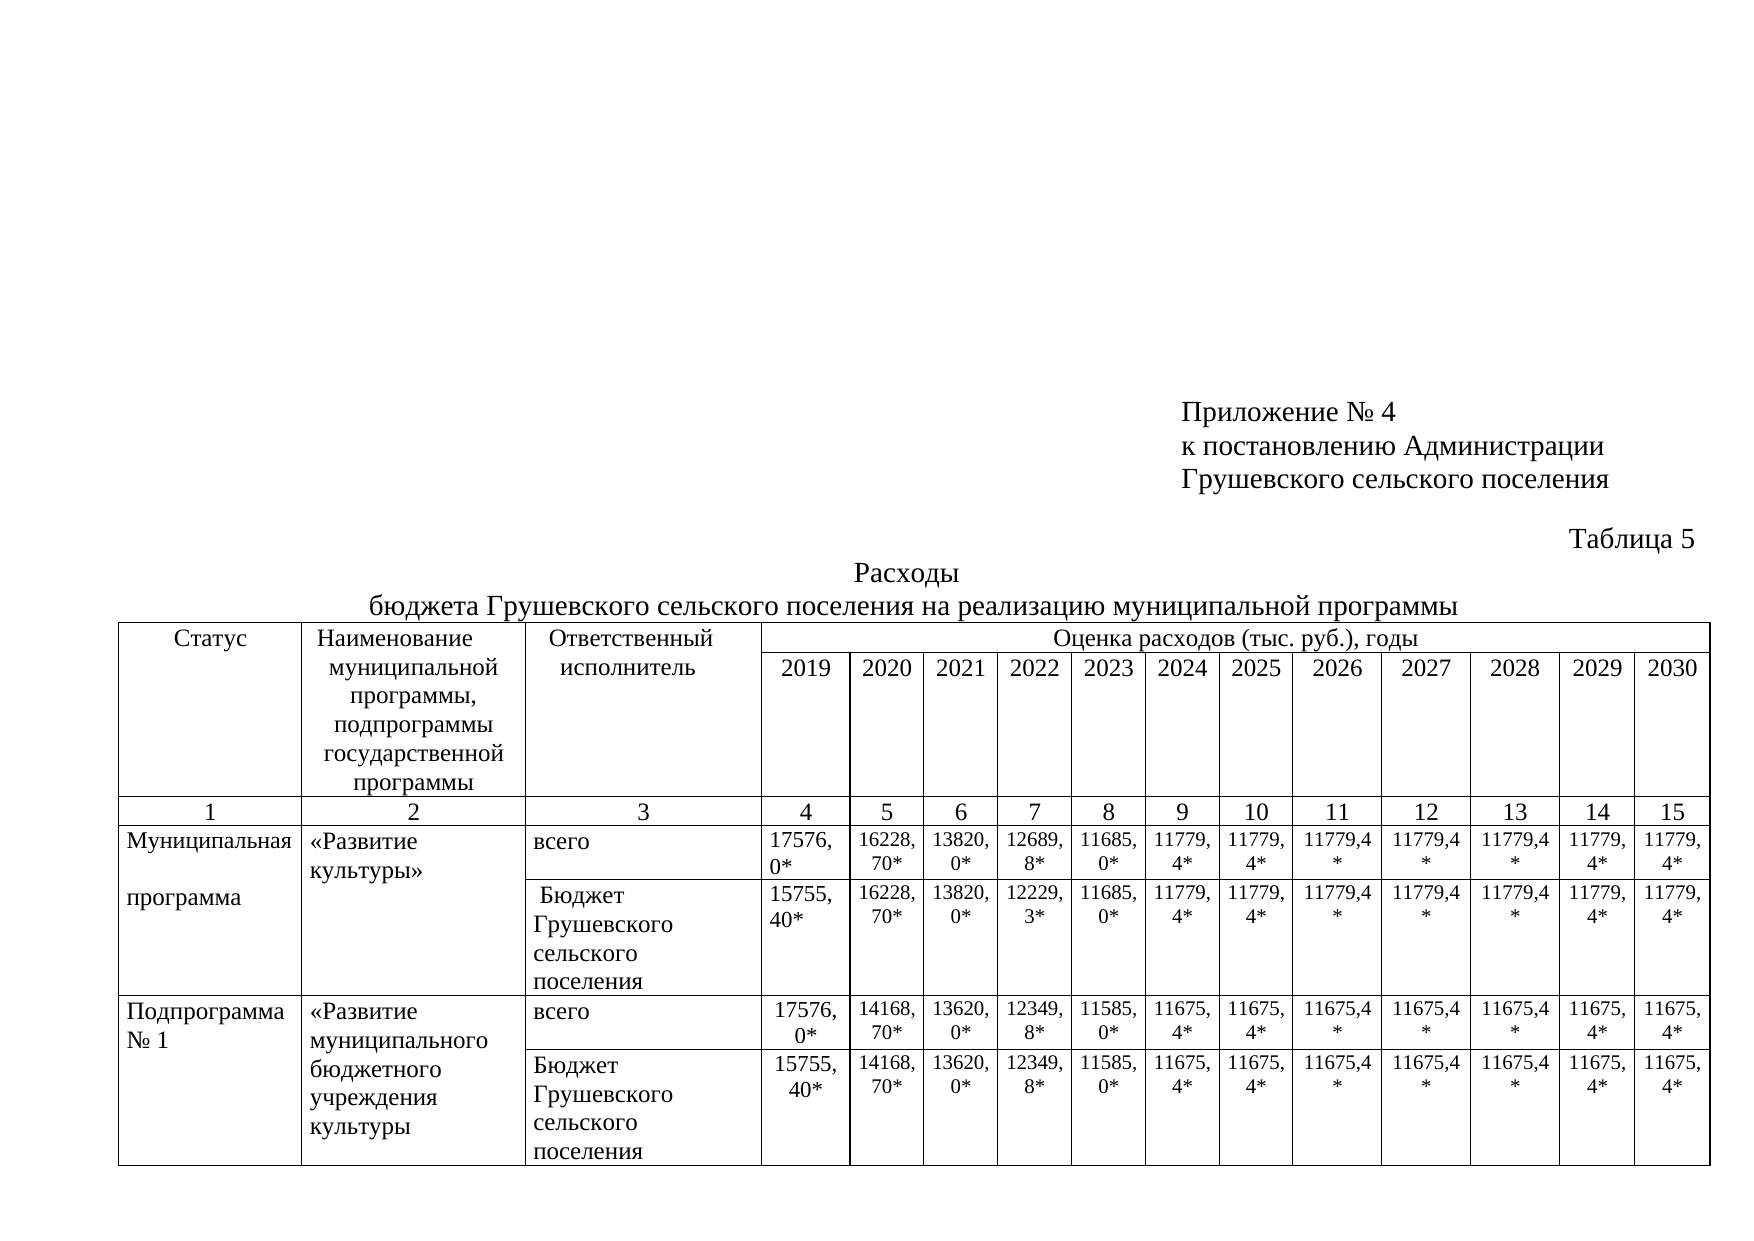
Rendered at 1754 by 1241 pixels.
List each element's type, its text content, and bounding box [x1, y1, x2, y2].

table_cell 11779,4* [1146, 880, 1219, 995]
table_cell 13820,0* [924, 880, 997, 995]
text бюджета Грушевского сельского поселения на реализацию муниципальной программы [118, 588, 1695, 622]
table_cell всего [526, 996, 761, 1049]
table_cell 6 [924, 797, 997, 825]
table_cell 11779,4* [1293, 880, 1381, 995]
table_cell 15755,40* [762, 1050, 849, 1165]
table_cell Бюджет Грушевского сельского поселения [526, 1050, 761, 1165]
table_cell «Развитие культуры» [302, 826, 525, 995]
table_cell 14168,70* [851, 996, 923, 1049]
table_cell 11675,4* [1471, 1050, 1559, 1165]
table_cell 11675,4* [1635, 1050, 1709, 1165]
table_cell 1 [119, 797, 301, 825]
table_cell 2019 [762, 653, 849, 796]
table_cell 5 [851, 797, 923, 825]
table_cell 11779,4* [1635, 826, 1709, 879]
table_cell 2 [302, 797, 525, 825]
table_cell 2027 [1382, 653, 1470, 796]
table_cell Муниципальная программа [119, 826, 301, 995]
table_cell 11675,4* [1293, 1050, 1381, 1165]
table_cell 11779,4* [1382, 826, 1470, 879]
table_cell 13620,0* [924, 996, 997, 1049]
table_cell «Развитие муниципального бюджетного учреждения культуры «Грушевский СДК» [302, 996, 525, 1165]
table_cell 11779,4* [1635, 880, 1709, 995]
table_header Наименование муниципальной программы, подпрограммы государственной программы [302, 623, 525, 796]
table_cell 2021 [924, 653, 997, 796]
text Расходы [118, 555, 1695, 588]
table_cell 11779,4* [1220, 880, 1292, 995]
table_cell 2020 [851, 653, 923, 796]
table_cell 2022 [998, 653, 1071, 796]
table_cell 11585,0* [1072, 1050, 1145, 1165]
table_cell 7 [998, 797, 1071, 825]
table_cell 13 [1471, 797, 1559, 825]
table_cell 11675,4* [1382, 1050, 1470, 1165]
table_cell 13820,0* [924, 826, 997, 879]
table_cell 2029 [1560, 653, 1634, 796]
table_header Статус [119, 623, 301, 796]
table_cell 11675,4* [1635, 996, 1709, 1049]
table_cell 11685,0* [1072, 880, 1145, 995]
table_cell 2024 [1146, 653, 1219, 796]
table_cell 8 [1072, 797, 1145, 825]
table_cell 11779,4* [1560, 880, 1634, 995]
table_header Оценка расходов (тыс. руб.), годы [762, 623, 1709, 652]
table_cell 2026 [1293, 653, 1381, 796]
table_cell 11675,4* [1471, 996, 1559, 1049]
table_cell 11675,4* [1382, 996, 1470, 1049]
table_cell 15755,40* [762, 880, 849, 995]
table_cell 11675,4* [1560, 1050, 1634, 1165]
table_cell 2028 [1471, 653, 1559, 796]
table_cell 12229,3* [998, 880, 1071, 995]
table_cell Бюджет Грушевского сельского поселения [526, 880, 761, 995]
text Таблица 5 [1403, 521, 1695, 555]
table_cell 14168,70* [851, 1050, 923, 1165]
table_cell 11585,0* [1072, 996, 1145, 1049]
text Приложение № 4 [1181, 394, 1695, 428]
table_cell Подпрограмма № 1 [119, 996, 301, 1165]
table_cell 11675,4* [1220, 996, 1292, 1049]
table_cell 11675,4* [1220, 1050, 1292, 1165]
table_cell 10 [1220, 797, 1292, 825]
table_cell 13620,0* [924, 1050, 997, 1165]
table_cell 14 [1560, 797, 1634, 825]
table_cell 9 [1146, 797, 1219, 825]
table_cell 11685,0* [1072, 826, 1145, 879]
table_cell 12689,8* [998, 826, 1071, 879]
table_cell 16228,70* [851, 826, 923, 879]
text Грушевского сельского поселения [1181, 462, 1695, 495]
table_cell 17576,0* [762, 826, 849, 879]
table_cell 2025 [1220, 653, 1292, 796]
table_cell 3 [526, 797, 761, 825]
table_cell 11779,4* [1471, 826, 1559, 879]
table_cell 11779,4* [1382, 880, 1470, 995]
table_cell 11675,4* [1146, 996, 1219, 1049]
table_cell 11 [1293, 797, 1381, 825]
table_cell всего [526, 826, 761, 879]
table_cell 11779,4* [1220, 826, 1292, 879]
table_cell 2023 [1072, 653, 1145, 796]
table_cell 4 [762, 797, 849, 825]
table_cell 12349,8* [998, 996, 1071, 1049]
table_cell 11779,4* [1560, 826, 1634, 879]
table_cell 12 [1382, 797, 1470, 825]
table_cell 16228,70* [851, 880, 923, 995]
table_cell 15 [1635, 797, 1709, 825]
table_cell 11675,4* [1293, 996, 1381, 1049]
table_header Ответственный исполнитель [526, 623, 761, 796]
table_cell 11779,4* [1471, 880, 1559, 995]
table_cell 17576,0* [762, 996, 849, 1049]
text к постановлению Администрации [1181, 428, 1695, 462]
table_cell 11675,4* [1560, 996, 1634, 1049]
table_cell 11779,4* [1293, 826, 1381, 879]
table_cell 2030 [1635, 653, 1709, 796]
table_cell 11675,4* [1146, 1050, 1219, 1165]
table_cell 12349,8* [998, 1050, 1071, 1165]
table_cell 11779,4* [1146, 826, 1219, 879]
